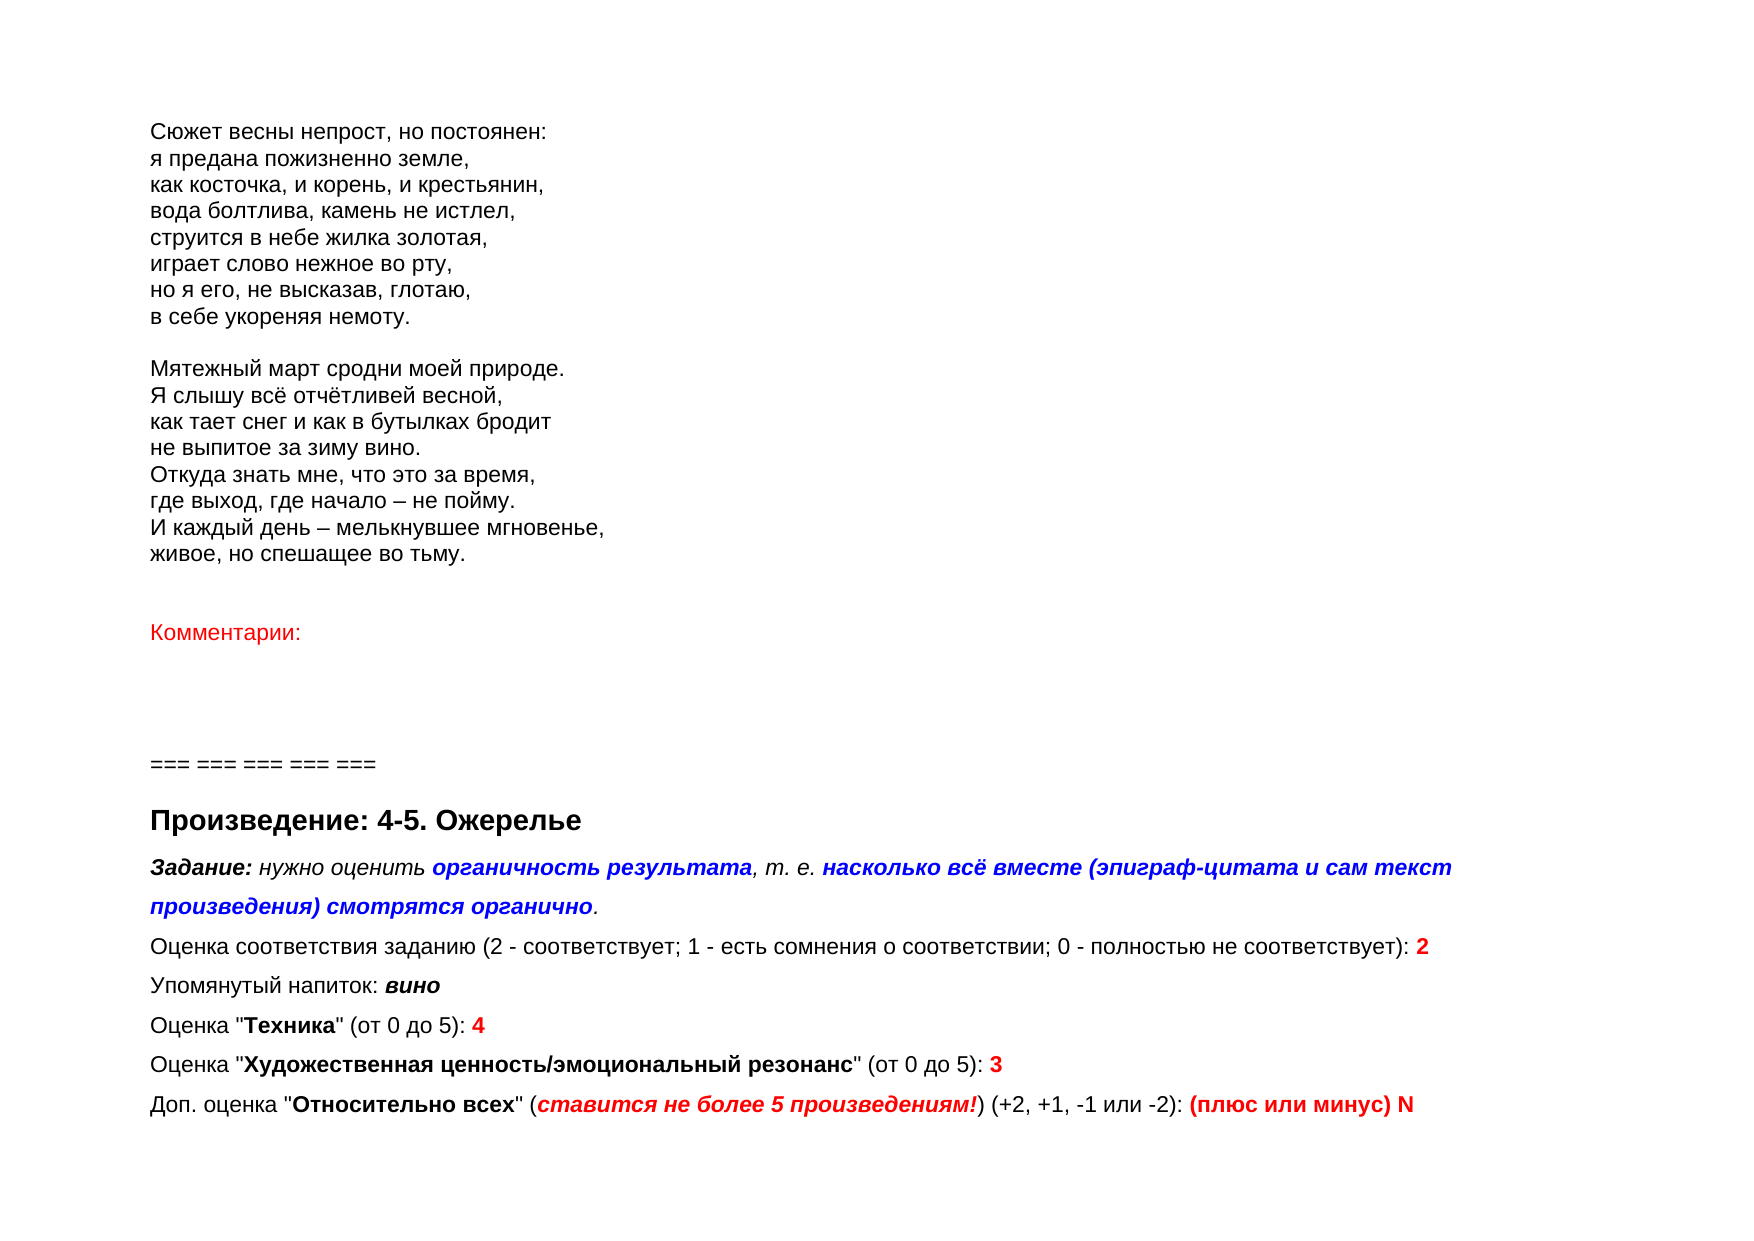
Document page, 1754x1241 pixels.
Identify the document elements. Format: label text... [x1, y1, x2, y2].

text === === === === === [150, 751, 1604, 777]
text Мятежный март сродни моей природе. [150, 355, 1604, 382]
text Произведение: 4-5. Ожерелье [150, 803, 1604, 837]
text Оценка "Художественная ценность/эмоциональный резонанс" (от 0 до 5): 3 [150, 1051, 1604, 1077]
text Упомянутый напиток: вино [150, 972, 1604, 998]
text как тает снег и как в бутылках бродит [150, 408, 1604, 434]
text Оценка соответствия заданию (2 - соответствует; 1 - есть сомнения о соответствии; 0 - полностью не соответствует): 2 [150, 933, 1604, 959]
text где выход, где начало – не пойму. [150, 487, 1604, 513]
text вода болтлива, камень не истлел, [150, 197, 1604, 223]
text Я слышу всё отчётливей весной, [150, 382, 1604, 408]
text Откуда знать мне, что это за время, [150, 461, 1604, 487]
text я предана пожизненно земле, [150, 144, 1604, 171]
text Оценка "Техника" (от 0 до 5): 4 [150, 1012, 1604, 1038]
text Сюжет весны непрост, но постоянен: [150, 118, 1604, 144]
text в себе укореняя немоту. [150, 303, 1604, 329]
text живое, но спешащее во тьму. [150, 540, 1604, 566]
text играет слово нежное во рту, [150, 250, 1604, 276]
text но я его, не высказав, глотаю, [150, 276, 1604, 303]
text как косточка, и корень, и крестьянин, [150, 171, 1604, 197]
text струится в небе жилка золотая, [150, 223, 1604, 250]
text Доп. оценка "Относительно всех" (ставится не более 5 произведениям!) (+2, +1, -1 или -2): (плюс или минус) N [150, 1091, 1604, 1117]
text И каждый день – мелькнувшее мгновенье, [150, 513, 1604, 540]
text Задание: нужно оценить органичность результата, т. е. насколько всё вместе (эпиграф-цитата и сам текст произведения) смотрятся органично. [150, 854, 1604, 919]
text Комментарии: [150, 619, 1604, 645]
text не выпитое за зиму вино. [150, 434, 1604, 461]
